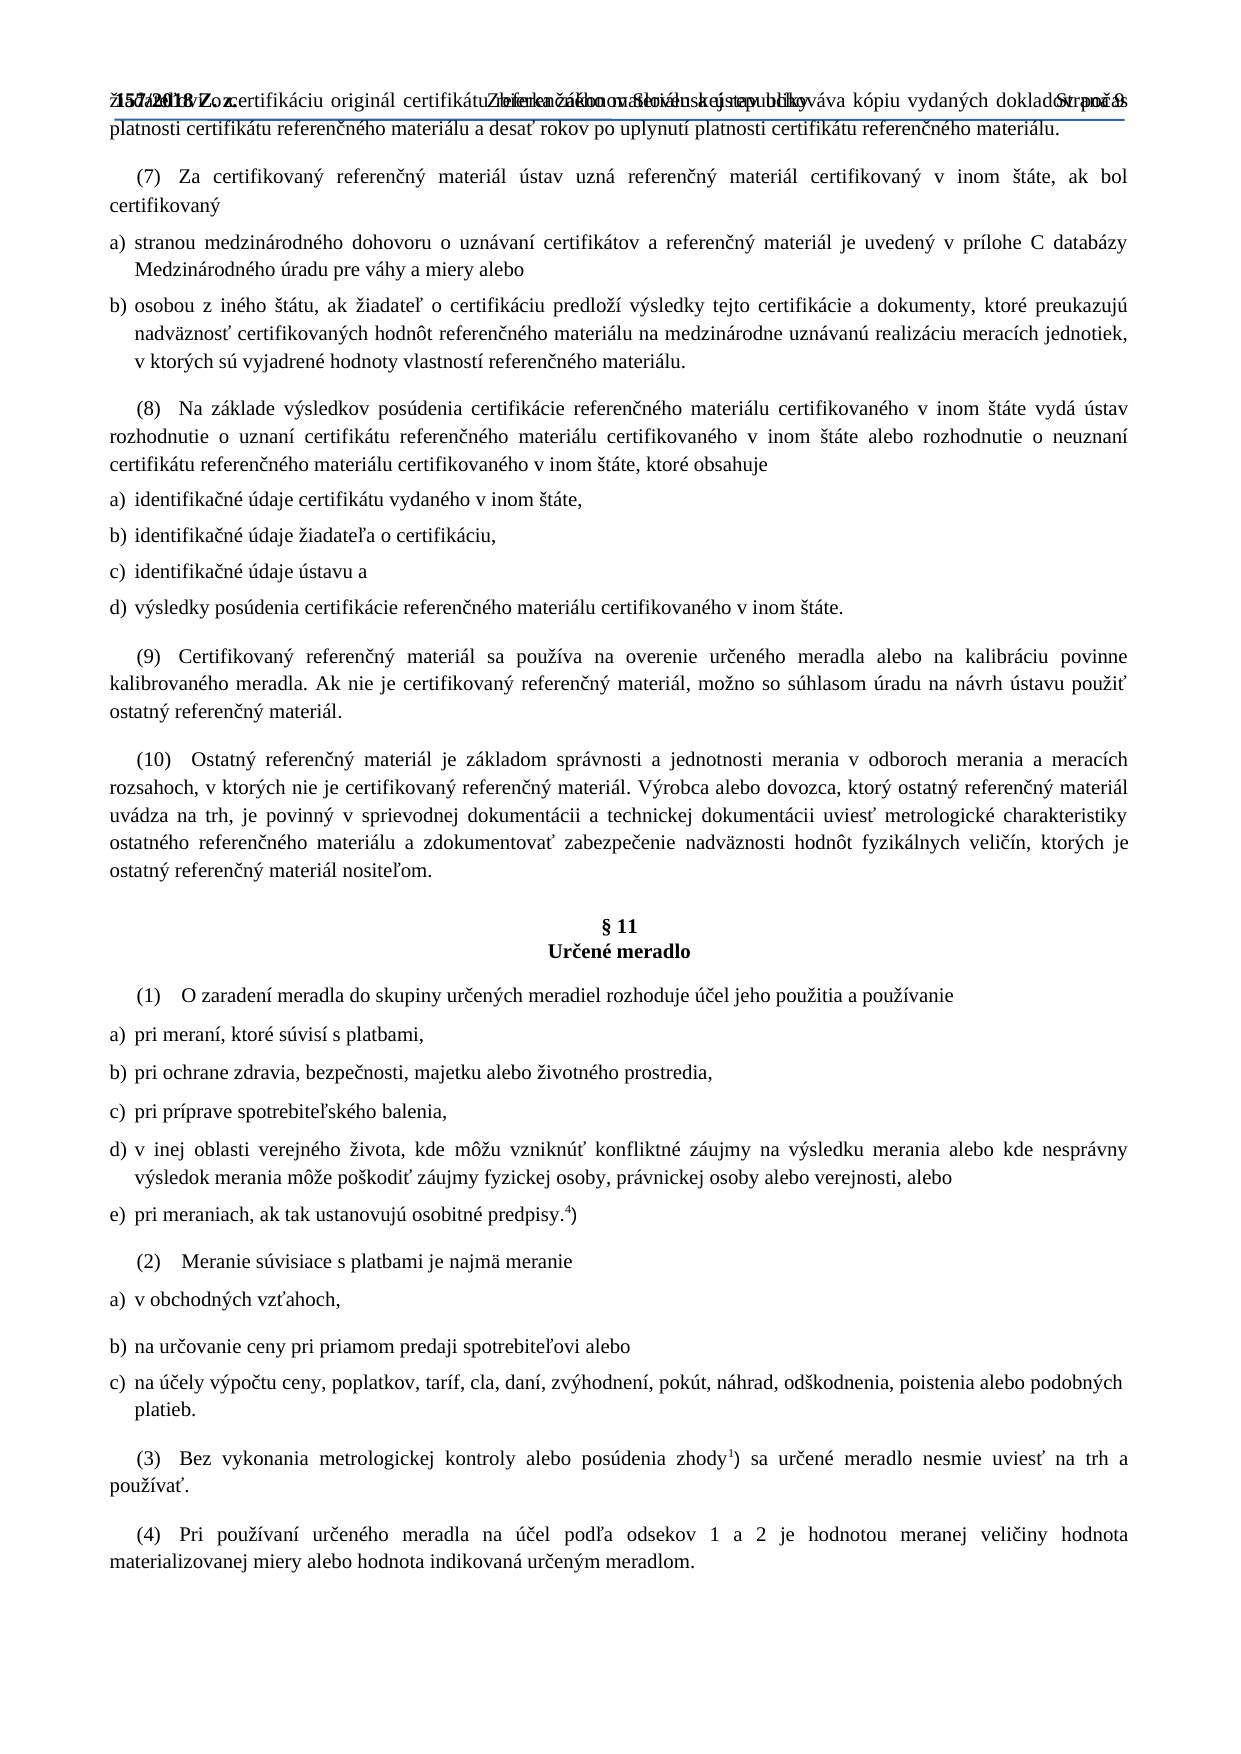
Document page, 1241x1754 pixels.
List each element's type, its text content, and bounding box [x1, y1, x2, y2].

subtitle § 11 [109, 914, 1129, 938]
list osobou z iného štátu, ak žiadateľ o certifikáciu predloží výsledky tejto certifikácie a dokumenty, ktoré preukazujú nadväznosť certifikovaných hodnôt referenčného materiálu na medzinárodne uznávanú realizáciu meracích jednotiek, v ktorých sú vyjadrené hodnoty vlastností referenčného materiálu. [109, 293, 1129, 373]
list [109, 88, 1129, 140]
list identifikačné údaje ústavu a [109, 559, 1129, 583]
list pri meraniach, ak tak ustanovujú osobitné predpisy.4) [109, 1202, 1129, 1226]
list Meranie súvisiace s platbami je najmä meranie [109, 1248, 1129, 1273]
list Za certifikovaný referenčný materiál ústav uzná referenčný materiál certifikovaný v inom štáte, ak bol certifikovaný [109, 164, 1129, 217]
list Pri používaní určeného meradla na účel podľa odsekov 1 a 2 je hodnotou meranej veličiny hodnota materializovanej miery alebo hodnota indikovaná určeným meradlom. [109, 1522, 1129, 1573]
list výsledky posúdenia certifikácie referenčného materiálu certifikovaného v inom štáte. [109, 595, 1129, 619]
list v obchodných vzťahoch, [109, 1287, 1129, 1311]
list Na základe výsledkov posúdenia certifikácie referenčného materiálu certifikovaného v inom štáte vydá ústav rozhodnutie o uznaní certifikátu referenčného materiálu certifikovaného v inom štáte alebo rozhodnutie o neuznaní certifikátu referenčného materiálu certifikovaného v inom štáte, ktoré obsahuje [109, 396, 1129, 476]
list pri meraní, ktoré súvisí s platbami, [109, 1022, 1129, 1046]
list na účely výpočtu ceny, poplatkov, taríf, cla, daní, zvýhodnení, pokút, náhrad, odškodnenia, poistenia alebo podobných platieb. [109, 1370, 1129, 1421]
list Certifikovaný referenčný materiál sa používa na overenie určeného meradla alebo na kalibráciu povinne kalibrovaného meradla. Ak nie je certifikovaný referenčný materiál, možno so súhlasom úradu na návrh ústavu použiť ostatný referenčný materiál. [109, 644, 1129, 723]
list pri ochrane zdravia, bezpečnosti, majetku alebo životného prostredia, [109, 1060, 1129, 1084]
list O zaradení meradla do skupiny určených meradiel rozhoduje účel jeho použitia a používanie [109, 983, 1129, 1007]
list pri príprave spotrebiteľského balenia, [109, 1099, 1129, 1123]
subtitle Určené meradlo [109, 938, 1129, 963]
list na určovanie ceny pri priamom predaji spotrebiteľovi alebo [109, 1334, 1129, 1358]
list Ostatný referenčný materiál je základom správnosti a jednotnosti merania v odboroch merania a meracích rozsahoch, v ktorých nie je certifikovaný referenčný materiál. Výrobca alebo dovozca, ktorý ostatný referenčný materiál uvádza na trh, je povinný v sprievodnej dokumentácii a technickej dokumentácii uviesť metrologické charakteristiky ostatného referenčného materiálu a zdokumentovať zabezpečenie nadväznosti hodnôt fyzikálnych veličín, ktorých je ostatný referenčný materiál nositeľom. [109, 747, 1129, 882]
list Bez vykonania metrologickej kontroly alebo posúdenia zhody1) sa určené meradlo nesmie uviesť na trh a používať. [109, 1446, 1129, 1497]
list v inej oblasti verejného života, kde môžu vzniknúť konfliktné záujmy na výsledku merania alebo kde nesprávny výsledok merania môže poškodiť záujmy fyzickej osoby, právnickej osoby alebo verejnosti, alebo [109, 1137, 1129, 1189]
list stranou medzinárodného dohovoru o uznávaní certifikátov a referenčný materiál je uvedený v prílohe C databázy Medzinárodného úradu pre váhy a miery alebo [109, 229, 1129, 281]
list identifikačné údaje žiadateľa o certifikáciu, [109, 523, 1129, 547]
list identifikačné údaje certifikátu vydaného v inom štáte, [109, 487, 1129, 511]
